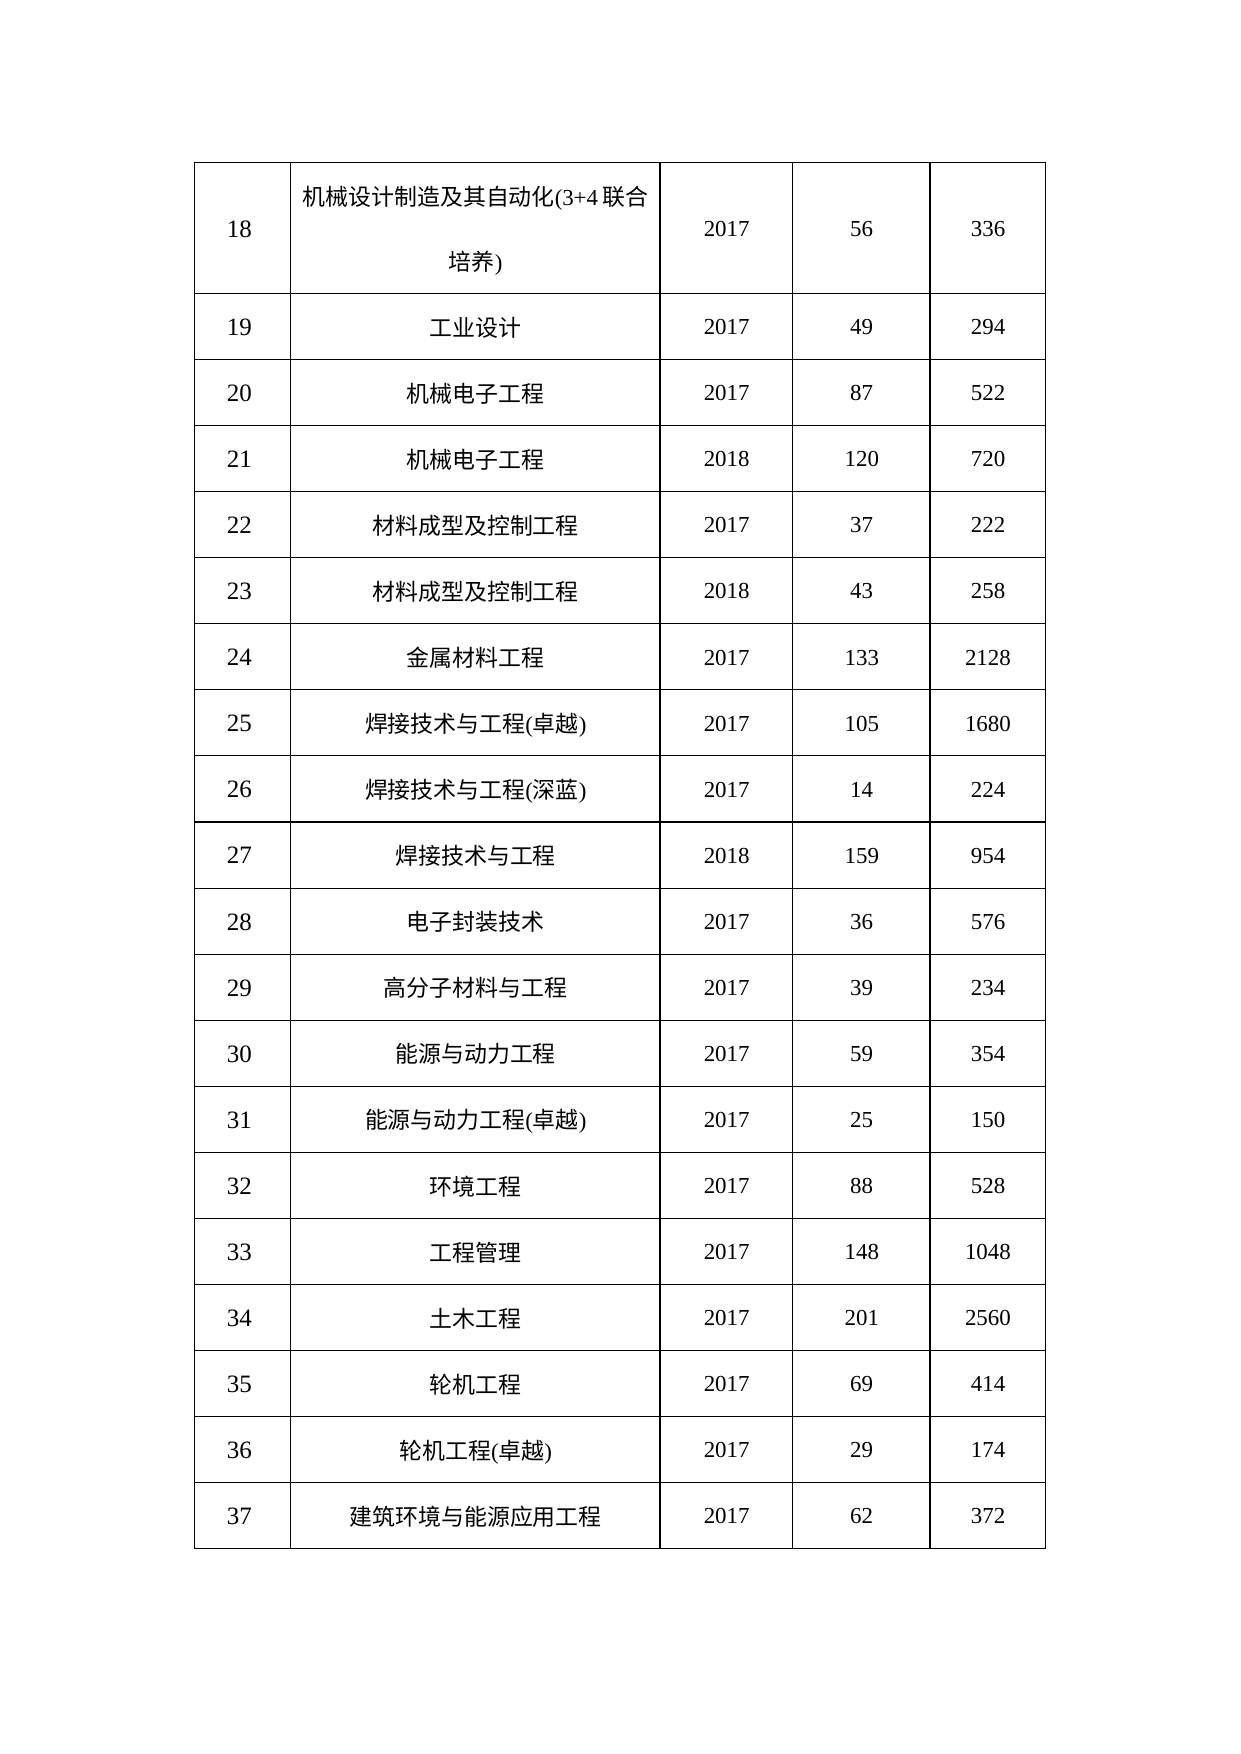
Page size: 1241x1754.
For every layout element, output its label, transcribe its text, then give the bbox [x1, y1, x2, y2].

table_cell 2017 [661, 492, 792, 557]
table_cell 720 [931, 426, 1045, 491]
table_cell 2017 [661, 690, 792, 755]
table_cell [195, 1021, 290, 1086]
table_cell [195, 492, 290, 557]
table_cell 2560 [931, 1285, 1045, 1350]
table_cell 25 [793, 1087, 929, 1152]
table_cell 522 [931, 360, 1045, 425]
table_cell 148 [793, 1219, 929, 1284]
table_cell 2017 [661, 1021, 792, 1086]
table_cell 59 [793, 1021, 929, 1086]
table_cell [195, 360, 290, 425]
table_cell [195, 426, 290, 491]
table_cell 土木工程 [291, 1285, 659, 1350]
table_cell 焊接技术与工程(卓越) [291, 690, 659, 755]
table_cell [195, 823, 290, 887]
table_cell [195, 1351, 290, 1416]
table_cell [195, 1483, 290, 1548]
table_cell [195, 1087, 290, 1152]
table_cell 336 [931, 163, 1045, 293]
table_cell 133 [793, 624, 929, 689]
table_cell 258 [931, 558, 1045, 623]
table_cell 2018 [661, 426, 792, 491]
table_cell 2017 [661, 1483, 792, 1548]
table_cell [195, 690, 290, 755]
table_cell 2017 [661, 1087, 792, 1152]
table_cell 2017 [661, 1153, 792, 1218]
table_cell 2017 [661, 624, 792, 689]
table_cell 高分子材料与工程 [291, 955, 659, 1019]
table_cell 294 [931, 294, 1045, 359]
table_cell 能源与动力工程(卓越) [291, 1087, 659, 1152]
table_cell 焊接技术与工程 [291, 823, 659, 887]
table_cell [195, 955, 290, 1019]
table_cell [195, 558, 290, 623]
table_cell 354 [931, 1021, 1045, 1086]
table_cell 2017 [661, 1351, 792, 1416]
table_cell 150 [931, 1087, 1045, 1152]
table_cell 2017 [661, 955, 792, 1019]
table_cell 29 [793, 1417, 929, 1482]
table_cell 39 [793, 955, 929, 1019]
table_cell 222 [931, 492, 1045, 557]
table_cell [195, 756, 290, 821]
table_cell 机械设计制造及其自动化(3+4联合培养) [291, 163, 659, 293]
table_cell 174 [931, 1417, 1045, 1482]
table_cell 120 [793, 426, 929, 491]
table_cell [195, 294, 290, 359]
table_cell 建筑环境与能源应用工程 [291, 1483, 659, 1548]
table_cell 机械电子工程 [291, 426, 659, 491]
table_cell 材料成型及控制工程 [291, 558, 659, 623]
table_cell [195, 1285, 290, 1350]
table_cell 56 [793, 163, 929, 293]
table_cell [195, 624, 290, 689]
table_cell [195, 1219, 290, 1284]
table_cell 2018 [661, 558, 792, 623]
table_cell 轮机工程(卓越) [291, 1417, 659, 1482]
table_cell 轮机工程 [291, 1351, 659, 1416]
table_cell 2017 [661, 360, 792, 425]
table_cell 49 [793, 294, 929, 359]
table_cell 2017 [661, 163, 792, 293]
table_cell 2017 [661, 889, 792, 953]
table_cell 414 [931, 1351, 1045, 1416]
table_cell 材料成型及控制工程 [291, 492, 659, 557]
table_cell 电子封装技术 [291, 889, 659, 953]
table_cell 环境工程 [291, 1153, 659, 1218]
table_cell [195, 163, 290, 293]
table_cell 工程管理 [291, 1219, 659, 1284]
table_cell [195, 1153, 290, 1218]
table_cell 43 [793, 558, 929, 623]
table_cell 36 [793, 889, 929, 953]
table_cell 69 [793, 1351, 929, 1416]
table_cell 2017 [661, 1285, 792, 1350]
table_cell 1048 [931, 1219, 1045, 1284]
table_cell 234 [931, 955, 1045, 1019]
table_cell 576 [931, 889, 1045, 953]
table_cell 焊接技术与工程(深蓝) [291, 756, 659, 821]
table_cell 87 [793, 360, 929, 425]
table_cell 201 [793, 1285, 929, 1350]
table_cell 能源与动力工程 [291, 1021, 659, 1086]
table_cell 62 [793, 1483, 929, 1548]
table_cell 372 [931, 1483, 1045, 1548]
table_cell [195, 889, 290, 953]
table_cell 2128 [931, 624, 1045, 689]
table_cell 2017 [661, 756, 792, 821]
table_cell 954 [931, 823, 1045, 887]
table_cell 14 [793, 756, 929, 821]
table_cell 2017 [661, 294, 792, 359]
table_cell 528 [931, 1153, 1045, 1218]
table_cell [195, 1417, 290, 1482]
table_cell 2017 [661, 1417, 792, 1482]
table_cell 88 [793, 1153, 929, 1218]
table_cell 机械电子工程 [291, 360, 659, 425]
table_cell 2017 [661, 1219, 792, 1284]
table_cell 159 [793, 823, 929, 887]
table_cell 105 [793, 690, 929, 755]
table_cell 工业设计 [291, 294, 659, 359]
table_cell 2018 [661, 823, 792, 887]
table_cell 1680 [931, 690, 1045, 755]
table_cell 金属材料工程 [291, 624, 659, 689]
table_cell 224 [931, 756, 1045, 821]
table_cell 37 [793, 492, 929, 557]
